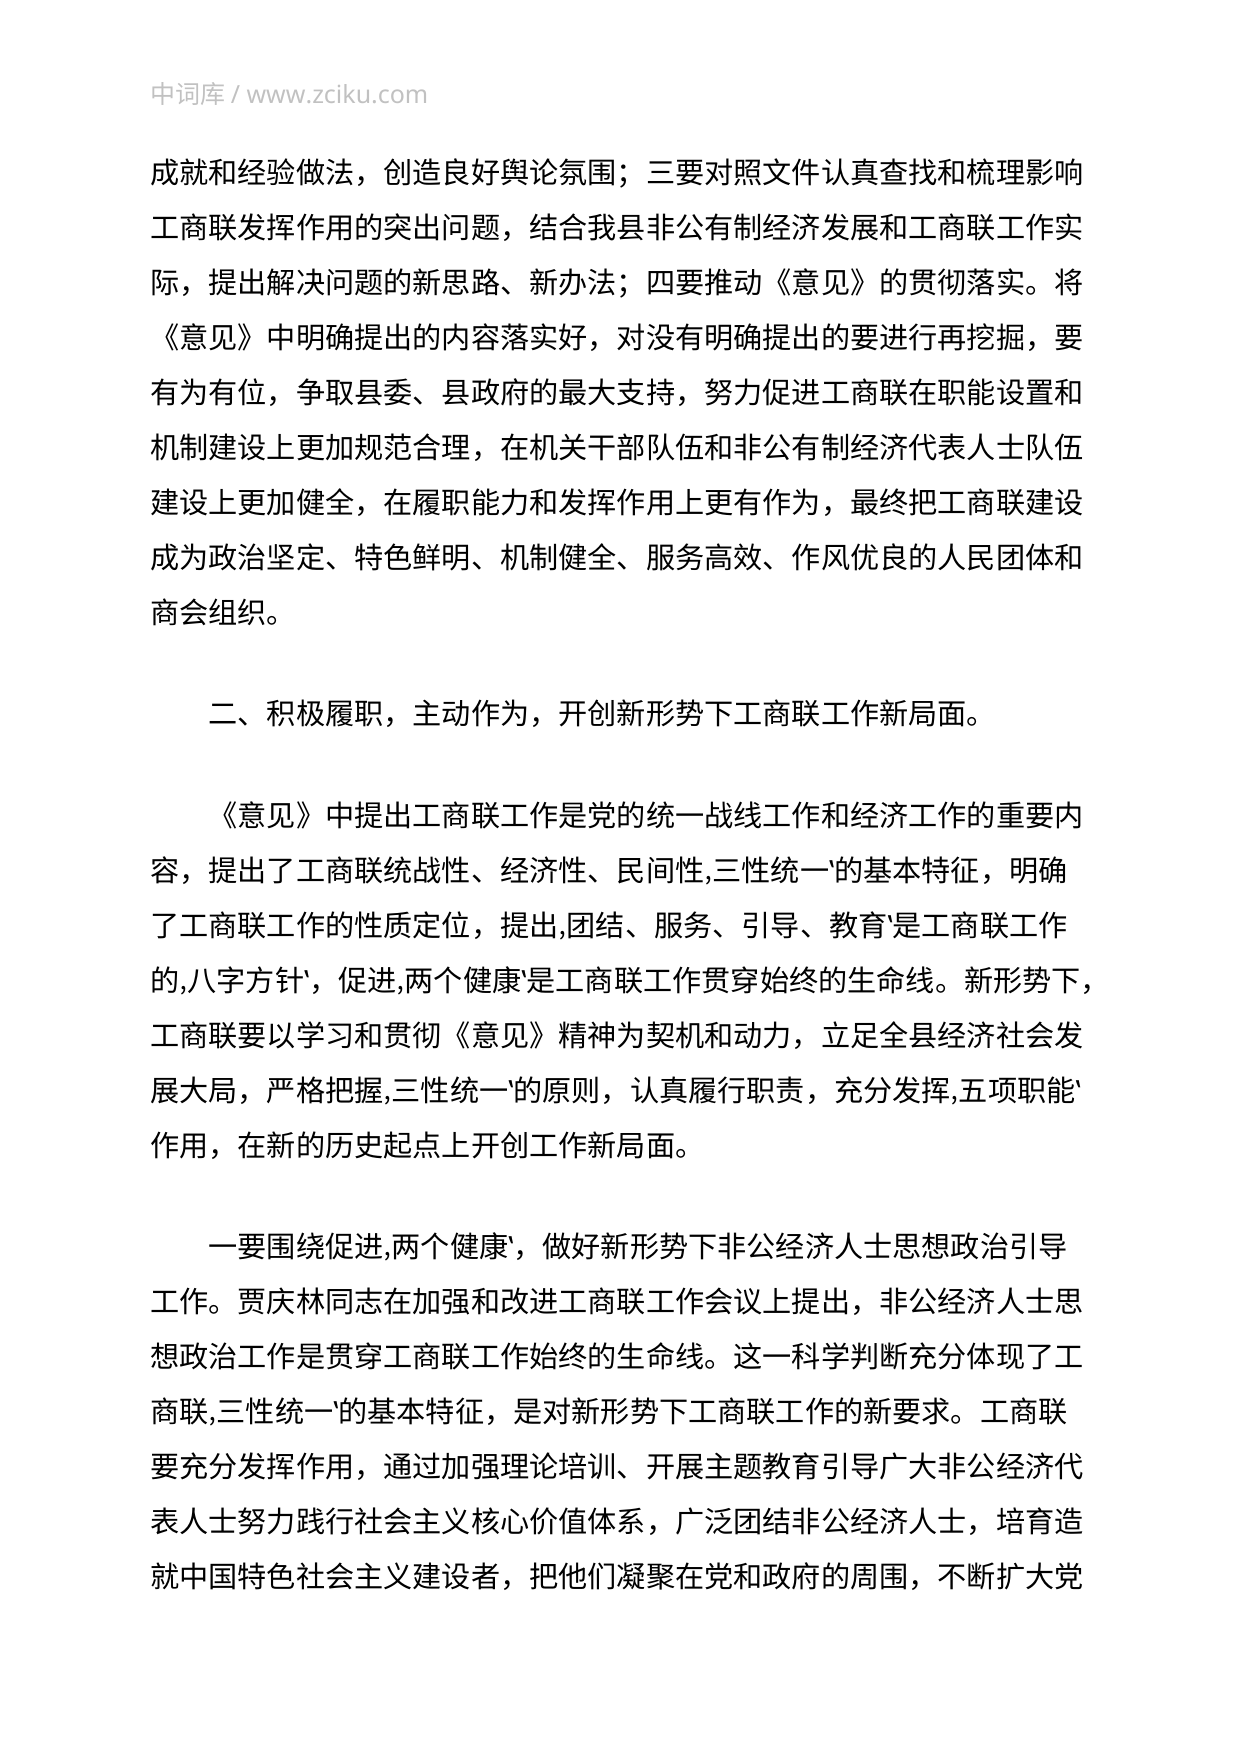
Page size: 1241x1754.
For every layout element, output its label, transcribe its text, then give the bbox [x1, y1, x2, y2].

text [150, 150, 1090, 631]
text 《意见》中提出工商联工作是党的统一战线工作和经济工作的重要内容，提出了工商联统战性、经济性、民间性‚三性统一‛的基本特征，明确了工商联工作的性质定位，提出‚团结、服务、引导、教育‛是工商联工作的‚八字方针‛，促进‚两个健康‛是工商联工作贯穿始终的生命线。新形势下，工商联要以学习和贯彻《意见》精神为契机和动力，立足全县经济社会发展大局，严格把握‚三性统一‛的原则，认真履行职责，充分发挥‚五项职能‛作用，在新的历史起点上开创工作新局面。 [150, 793, 1090, 1164]
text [150, 1224, 1090, 1596]
text 二、积极履职，主动作为，开创新形势下工商联工作新局面。 [150, 691, 1090, 733]
